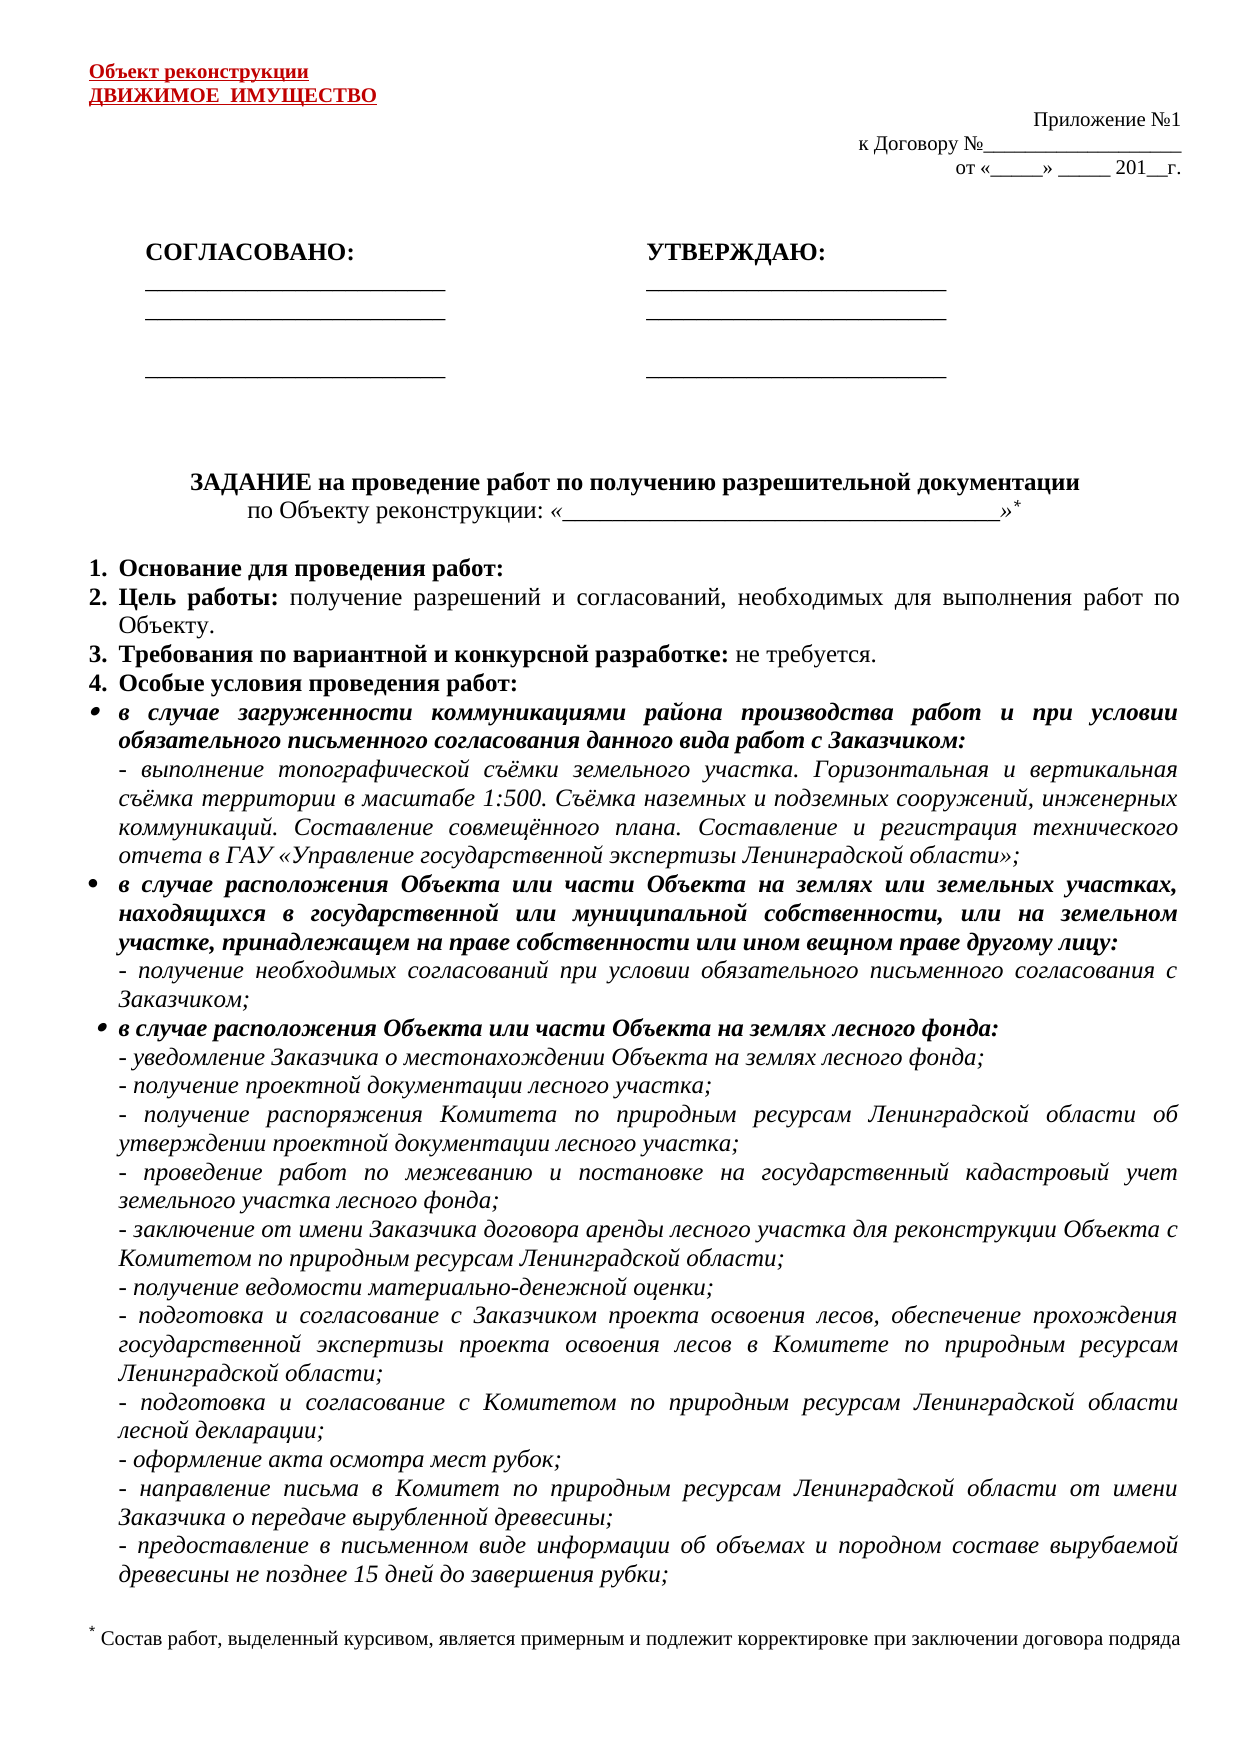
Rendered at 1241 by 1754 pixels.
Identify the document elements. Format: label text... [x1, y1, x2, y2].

text к Договору №___________________ [89, 131, 1181, 155]
text по Объекту реконструкции: «___________________________________» [89, 496, 1181, 524]
text - направление письма в Комитет по природным ресурсам Ленинградской области от имени Заказчика о передаче вырубленной древесины; [118, 1473, 1181, 1531]
text Приложение №1 [89, 107, 1181, 131]
table_cell ________________________ ________________________ ________________________ [635, 266, 1136, 381]
table_header СОГЛАСОВАНО: [134, 237, 635, 266]
text - подготовка и согласование с Заказчиком проекта освоения лесов, обеспечение прохождения государственной экспертизы проекта освоения лесов в Комитете по природным ресурсам Ленинградской области; [118, 1301, 1181, 1387]
text - предоставление в письменном виде информации об объемах и породном составе вырубаемой древесины не позднее 15 дней до завершения рубки; [118, 1531, 1181, 1588]
text - выполнение топографической съёмки земельного участка. Горизонтальная и вертикальная съёмка территории в масштабе 1:500. Съёмка наземных и подземных сооружений, инженерных коммуникаций. Составление совмещённого плана. Составление и регистрация технического отчета в ГАУ «Управление государственной экспертизы Ленинградской области»; [118, 754, 1181, 869]
list в случае загруженности коммуникациями района производства работ и при условии обязательного письменного согласования данного вида работ с Заказчиком: [89, 697, 1181, 754]
table_cell ________________________ ________________________ ________________________ [134, 266, 635, 381]
text - проведение работ по межеванию и постановке на государственный кадастровый учет земельного участка лесного фонда; [118, 1157, 1181, 1214]
list Требования по вариантной и конкурсной разработке: не требуется. [89, 639, 1181, 668]
text - заключение от имени Заказчика договора аренды лесного участка для реконструкции Объекта с Комитетом по природным ресурсам Ленинградской области; [118, 1214, 1181, 1272]
text - подготовка и согласование с Комитетом по природным ресурсам Ленинградской области лесной декларации; [118, 1387, 1181, 1444]
text - уведомление Заказчика о местонахождении Объекта на землях лесного фонда; [118, 1042, 1181, 1071]
text - получение ведомости материально-денежной оценки; [118, 1272, 1181, 1301]
text - получение проектной документации лесного участка; [118, 1071, 1181, 1099]
text ДВИЖИМОЕ ИМУЩЕСТВО [89, 83, 1181, 107]
list Основание для проведения работ: [89, 553, 1181, 582]
text - оформление акта осмотра мест рубок; [118, 1444, 1181, 1473]
text ЗАДАНИЕ на проведение работ по получению разрешительной документации [89, 467, 1181, 496]
list в случае расположения Объекта или части Объекта на землях или земельных участках, находящихся в государственной или муниципальной собственности, или на земельном участке, принадлежащем на праве собственности или ином вещном праве другому лицу: [89, 869, 1181, 956]
list Особые условия проведения работ: [89, 668, 1181, 697]
text - получение распоряжения Комитета по природным ресурсам Ленинградской области об утверждении проектной документации лесного участка; [118, 1099, 1181, 1157]
table_header УТВЕРЖДАЮ: [635, 237, 1136, 266]
list в случае расположения Объекта или части Объекта на землях лесного фонда: [96, 1013, 1181, 1042]
text - получение необходимых согласований при условии обязательного письменного согласования с Заказчиком; [118, 956, 1181, 1013]
text от «_____» _____ 201__г. [89, 155, 1181, 179]
list Цель работы: получение разрешений и согласований, необходимых для выполнения работ по Объекту. [89, 582, 1181, 639]
text Объект реконструкции [89, 59, 1181, 83]
